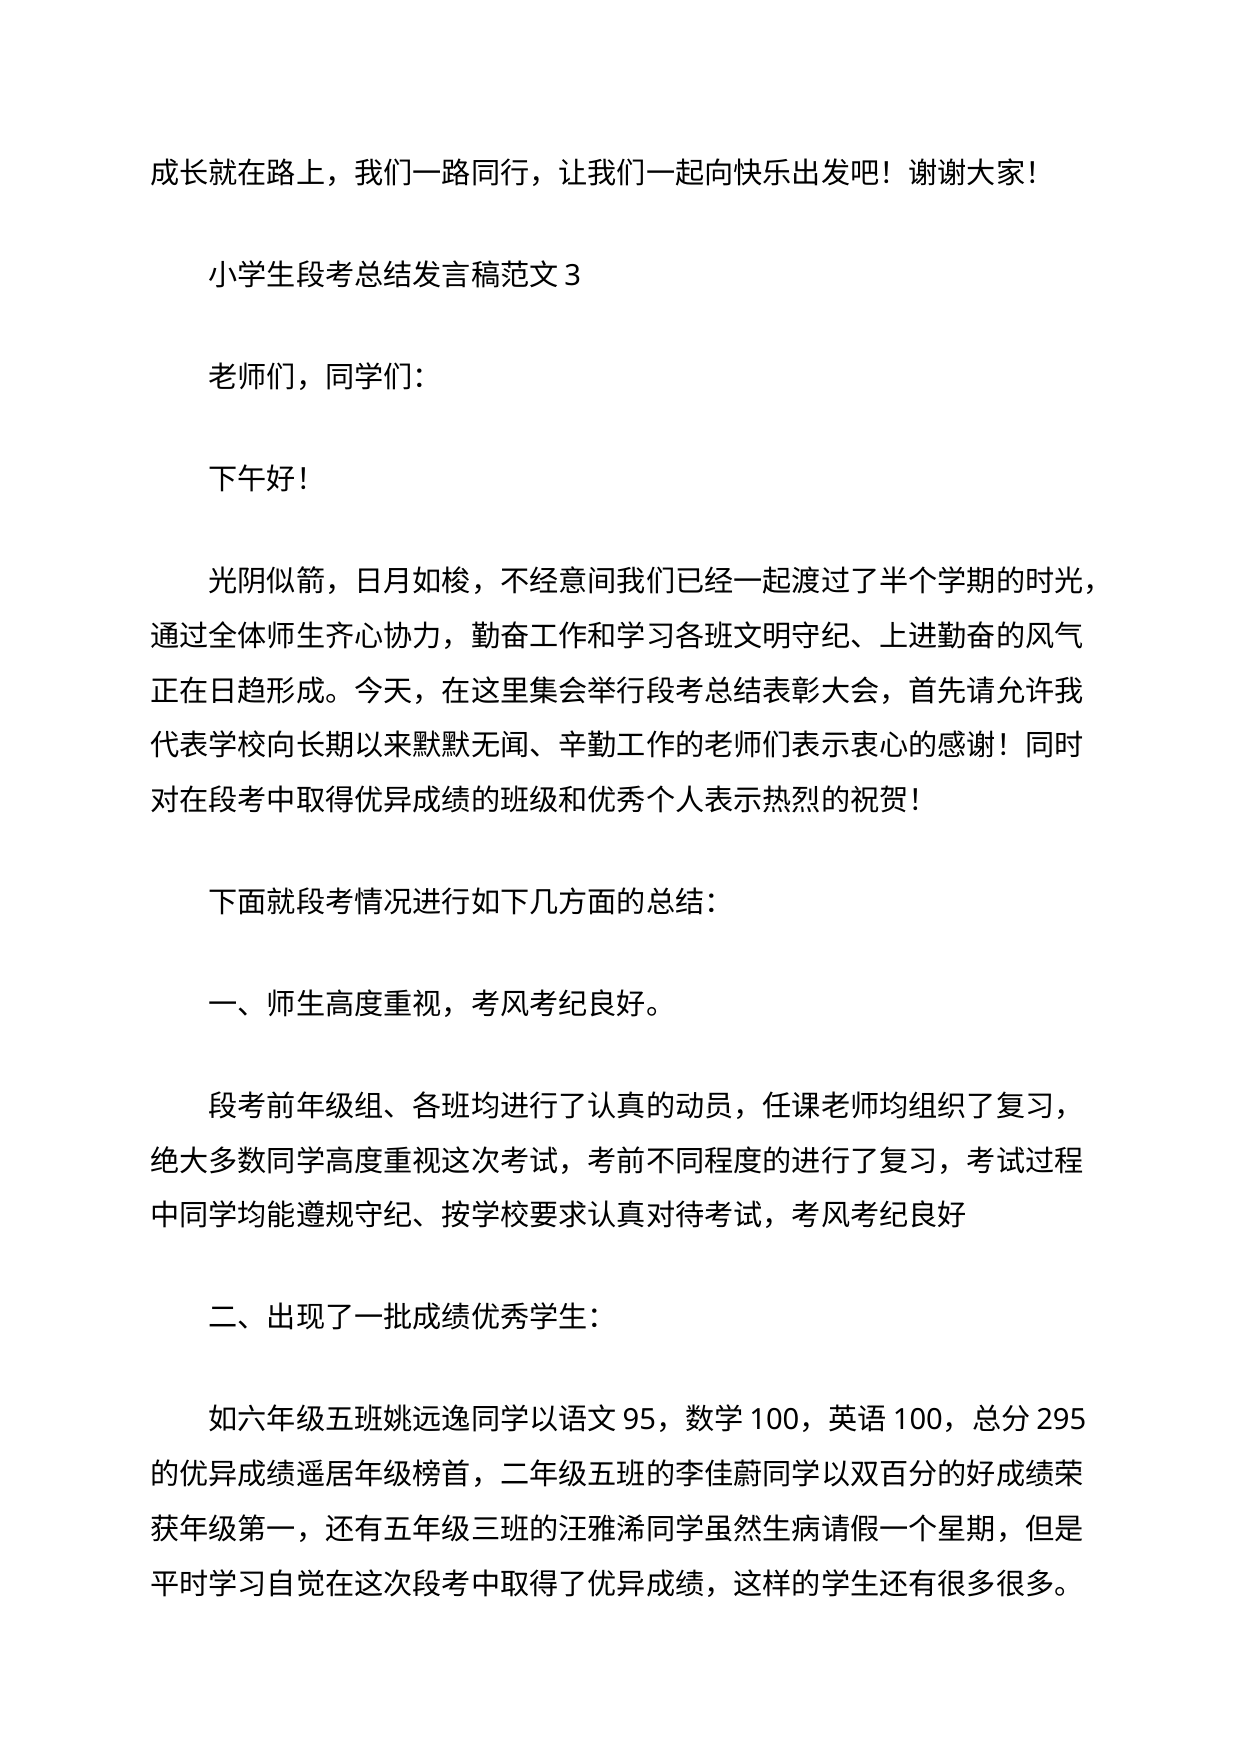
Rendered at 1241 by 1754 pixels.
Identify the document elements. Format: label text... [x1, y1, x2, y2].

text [150, 150, 1090, 192]
text 一、师生高度重视，考风考纪良好。 [150, 980, 1090, 1023]
text 二、出现了一批成绩优秀学生： [150, 1294, 1090, 1336]
text 光阴似箭，日月如梭，不经意间我们已经一起渡过了半个学期的时光，通过全体师生齐心协力，勤奋工作和学习各班文明守纪、上进勤奋的风气正在日趋形成。今天，在这里集会举行段考总结表彰大会，首先请允许我代表学校向长期以来默默无闻、辛勤工作的老师们表示衷心的感谢！同时对在段考中取得优异成绩的班级和优秀个人表示热烈的祝贺！ [150, 557, 1090, 819]
text 段考前年级组、各班均进行了认真的动员，任课老师均组织了复习，绝大多数同学高度重视这次考试，考前不同程度的进行了复习，考试过程中同学均能遵规守纪、按学校要求认真对待考试，考风考纪良好 [150, 1082, 1090, 1234]
text 如六年级五班姚远逸同学以语文95，数学100，英语100，总分295的优异成绩遥居年级榜首，二年级五班的李佳蔚同学以双百分的好成绩荣获年级第一，还有五年级三班的汪雅浠同学虽然生病请假一个星期，但是平时学习自觉在这次段考中取得了优异成绩，这样的学生还有很多很多。 [150, 1396, 1090, 1603]
text 老师们，同学们： [150, 354, 1090, 396]
text 小学生段考总结发言稿范文3 [150, 252, 1090, 294]
text 下面就段考情况进行如下几方面的总结： [150, 879, 1090, 921]
text 下午好！ [150, 456, 1090, 498]
